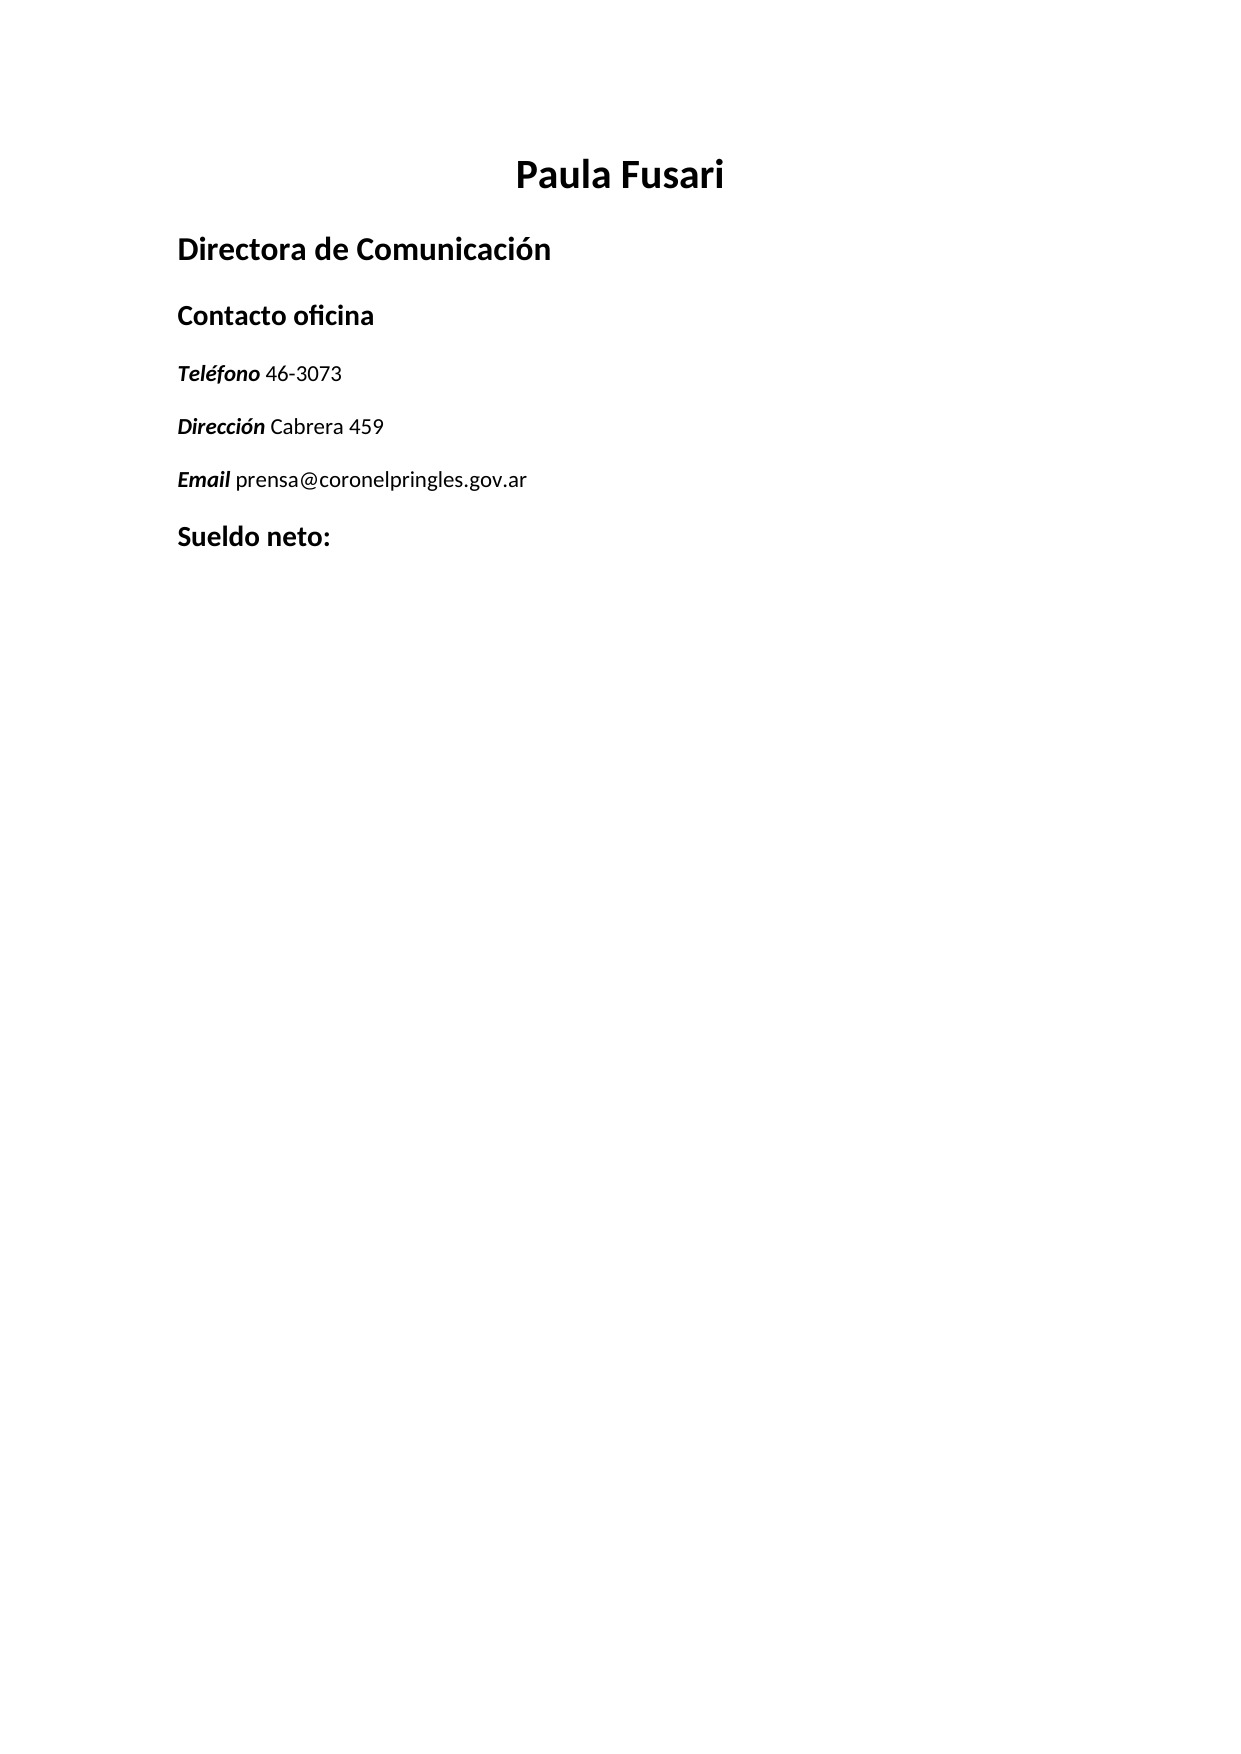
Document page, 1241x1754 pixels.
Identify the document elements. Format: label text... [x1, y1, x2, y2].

text Email prensa@coronelpringles.gov.ar [177, 465, 1063, 493]
text Dirección Cabrera 459 [177, 412, 1063, 440]
text Directora de Comunicación [177, 228, 1063, 268]
text Teléfono 46-3073 [177, 359, 1063, 387]
text Sueldo neto: [177, 518, 1063, 554]
text Paula Fusari [177, 148, 1063, 198]
text Contacto oficina [177, 297, 1063, 333]
